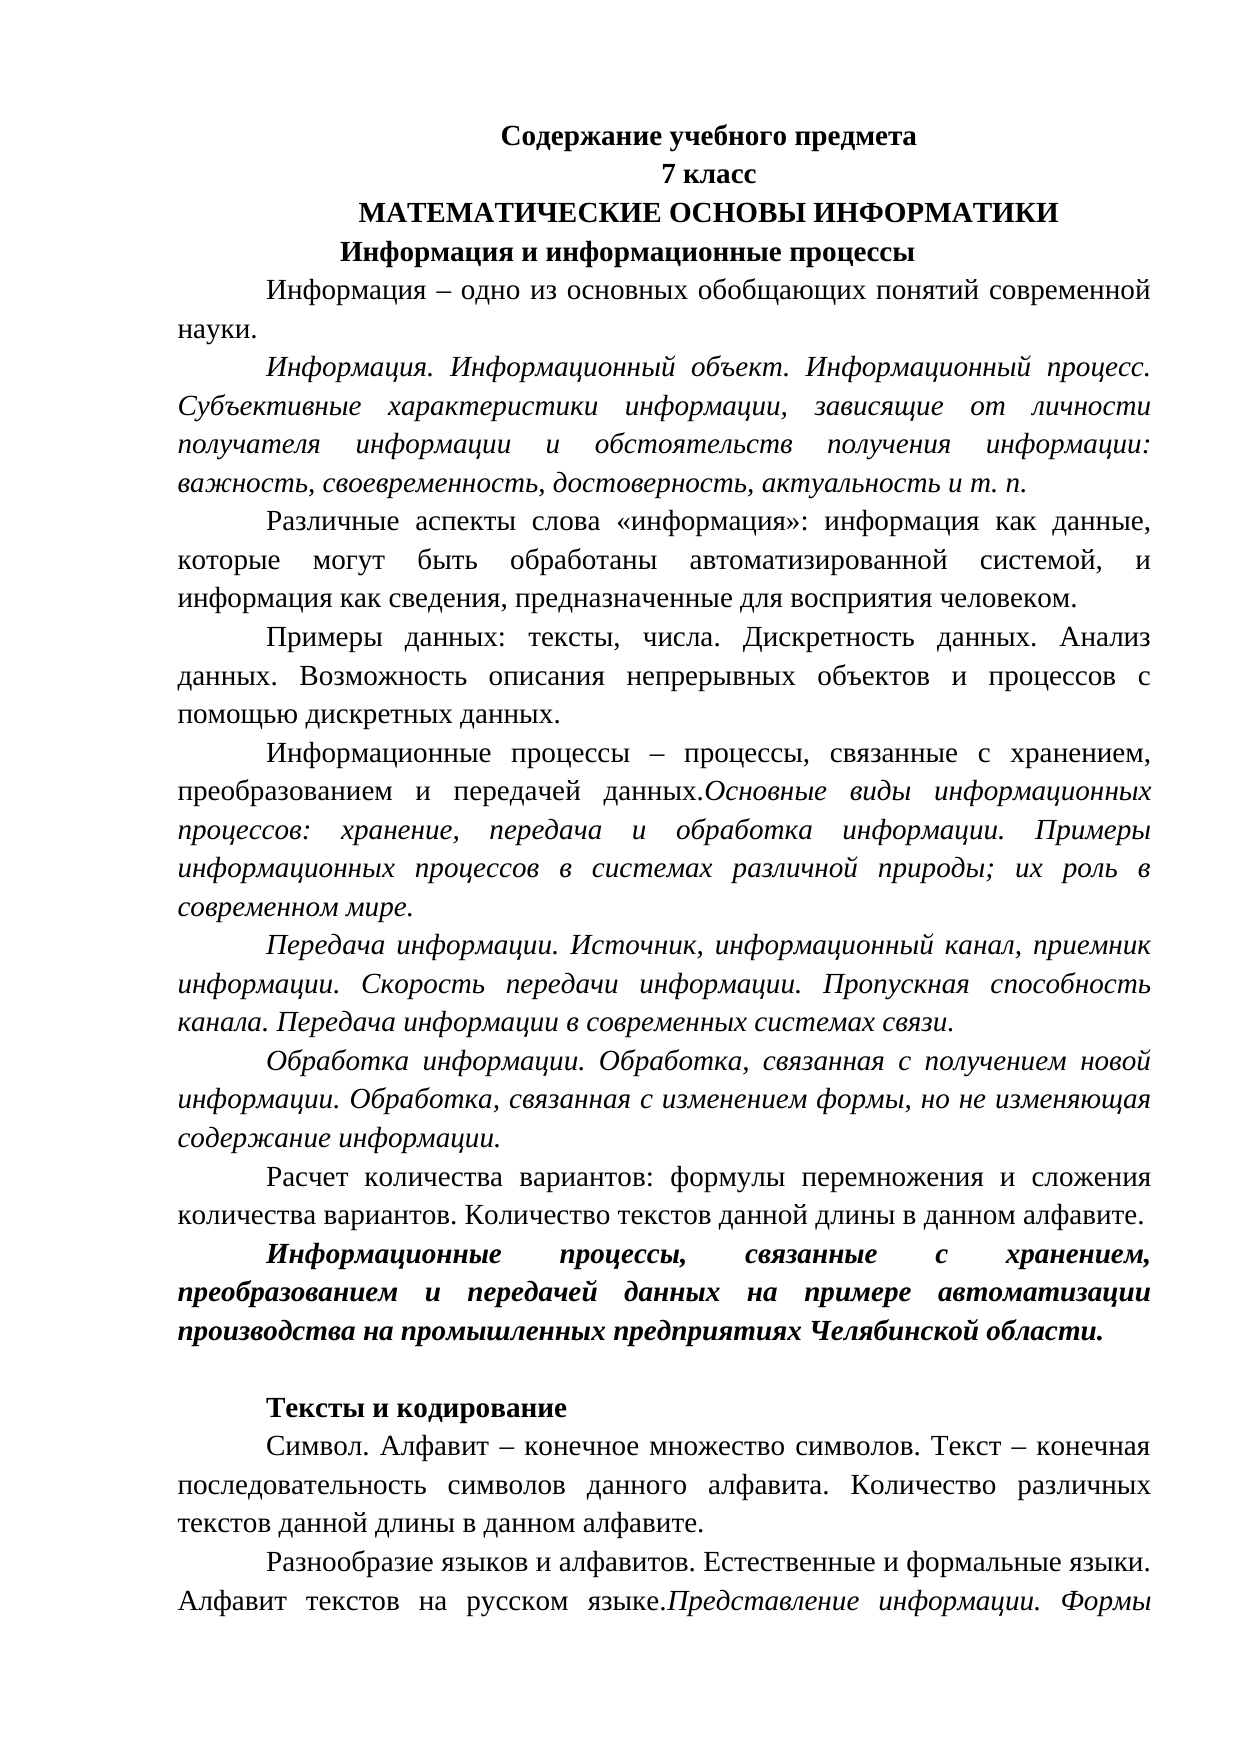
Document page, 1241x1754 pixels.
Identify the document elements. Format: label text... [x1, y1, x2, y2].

text Расчет количества вариантов: формулы перемножения и сложения количества вариантов. Количество текстов данной длины в данном алфавите. [177, 1159, 1152, 1231]
text Различные аспекты слова «информация»: информация как данные, которые могут быть обработаны автоматизированной системой, и информация как сведения, предназначенные для восприятия человеком. [177, 503, 1152, 614]
text Информационные процессы – процессы, связанные с хранением, преобразованием и передачей данных.Основные виды информационных процессов: хранение, передача и обработка информации. Примеры информационных процессов в системах различной природы; их роль в современном мире. [177, 735, 1152, 922]
text Содержание учебного предмета [177, 118, 1152, 152]
text 7 класс [177, 157, 1152, 190]
text Информационные процессы, связанные с хранением, преобразованием и передачей данных на примере автоматизации производства на промышленных предприятиях Челябинской области. [177, 1236, 1152, 1346]
text Информация и информационные процессы [251, 234, 1152, 267]
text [177, 1544, 1152, 1616]
text Информация. Информационный объект. Информационный процесс. Субъективные характеристики информации, зависящие от личности получателя информации и обстоятельств получения информации: важность, своевременность, достоверность, актуальность и т. п. [177, 349, 1152, 498]
text МАТЕМАТИЧЕСКИЕ ОСНОВЫ ИНФОРМАТИКИ [177, 195, 1152, 229]
text Обработка информации. Обработка, связанная с получением новой информации. Обработка, связанная с изменением формы, но не изменяющая содержание информации. [177, 1043, 1152, 1154]
text Символ. Алфавит – конечное множество символов. Текст – конечная последовательность символов данного алфавита. Количество различных текстов данной длины в данном алфавите. [177, 1428, 1152, 1539]
text Информация – одно из основных обобщающих понятий современной науки. [177, 272, 1152, 344]
text Примеры данных: тексты, числа. Дискретность данных. Анализ данных. Возможность описания непрерывных объектов и процессов с помощью дискретных данных. [177, 619, 1152, 730]
text Передача информации. Источник, информационный канал, приемник информации. Скорость передачи информации. Пропускная способность канала. Передача информации в современных системах связи. [177, 927, 1152, 1038]
text Тексты и кодирование [177, 1390, 1152, 1423]
